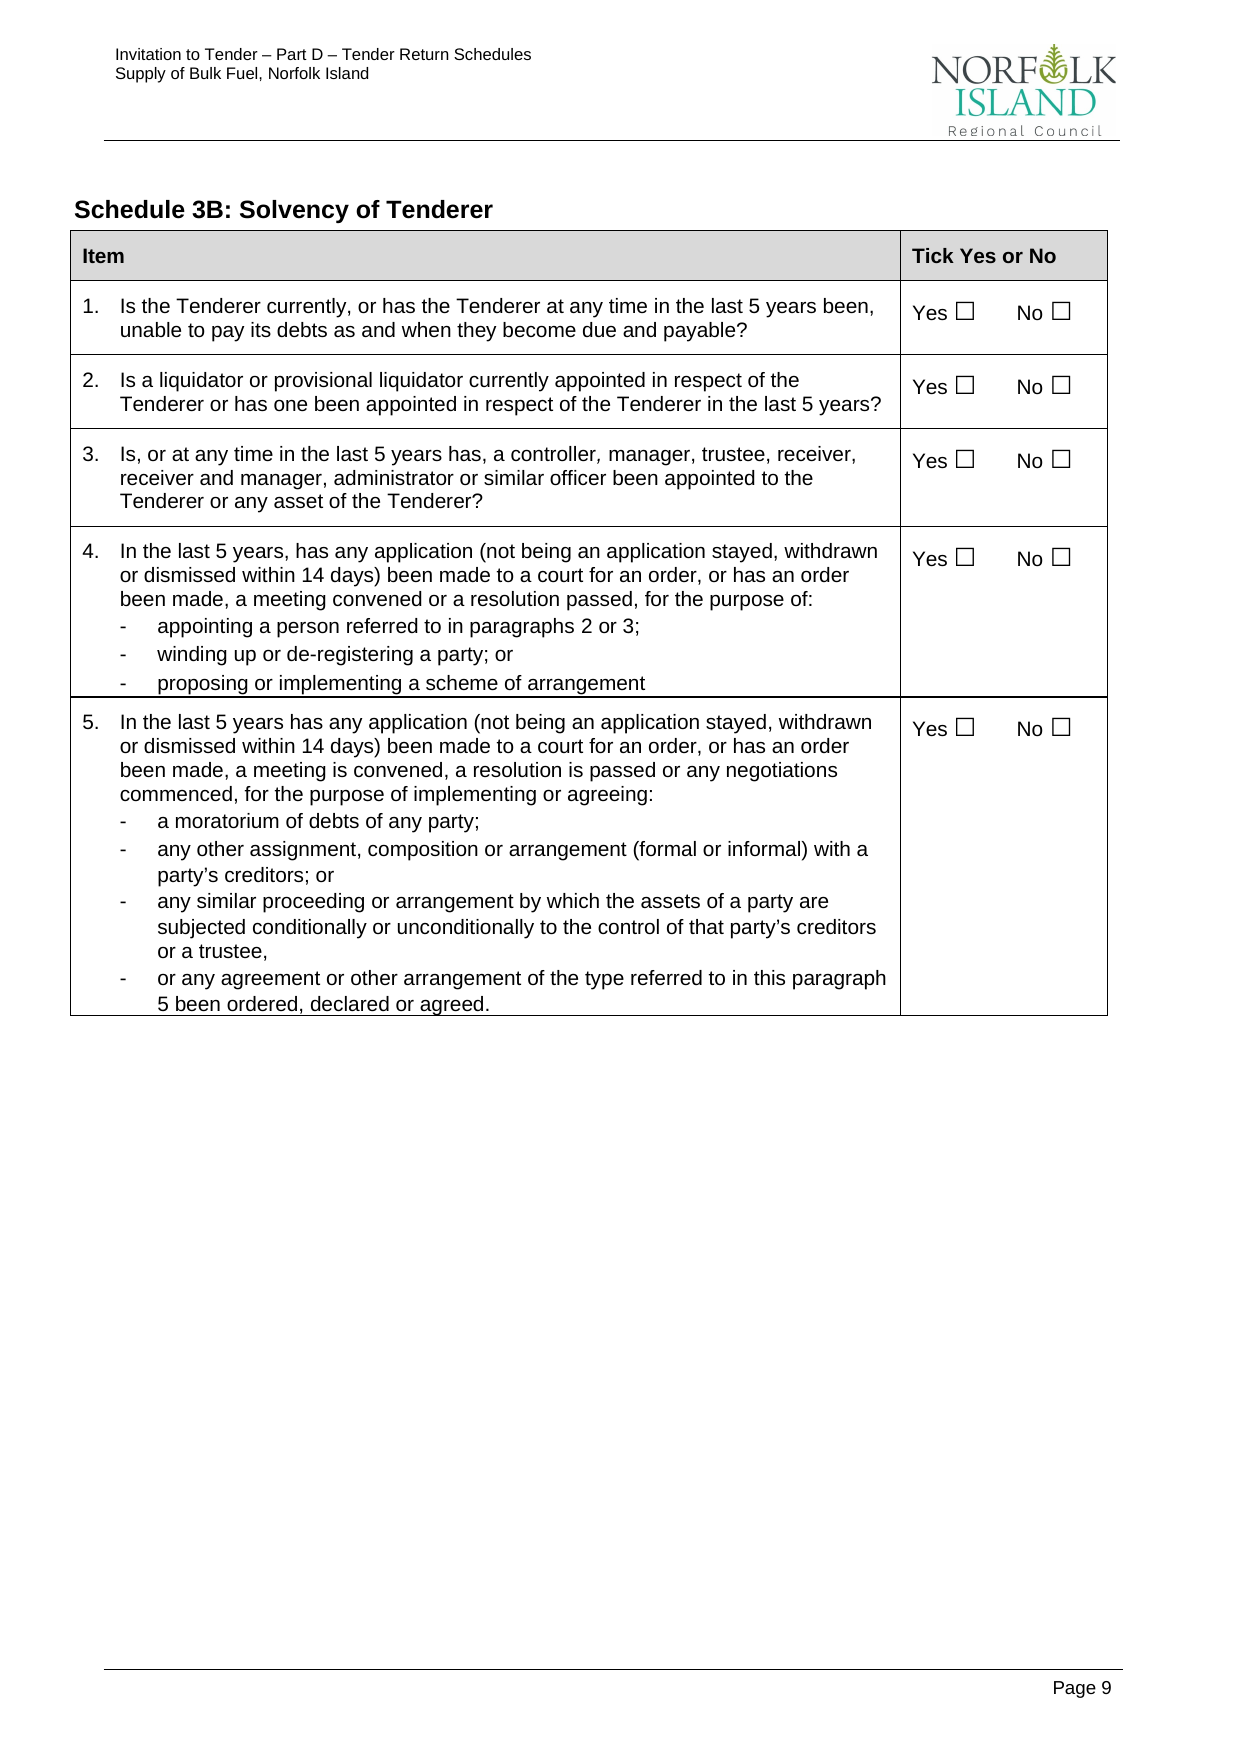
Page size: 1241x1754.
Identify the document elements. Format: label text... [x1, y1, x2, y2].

picture [931, 44, 1116, 135]
table_cell Yes No [901, 281, 1107, 354]
table_cell Yes No [901, 355, 1107, 428]
table_cell Yes No [901, 429, 1107, 526]
table_cell Is a liquidator or provisional liquidator currently appointed in respect of the Tenderer or has one been appointed in respect of the Tenderer in the last 5 years? [71, 355, 900, 428]
table_header Tick Yes or No [901, 231, 1107, 280]
table_header Item [71, 231, 900, 280]
table_cell Yes No [901, 527, 1107, 696]
table_cell Is, or at any time in the last 5 years has, a controller, manager, trustee, receiver, receiver and manager, administrator or similar officer been appointed to the Tenderer or any asset of the Tenderer? [71, 429, 900, 526]
table_cell In the last 5 years has any application (not being an application stayed, withdrawn or dismissed within 14 days) been made to a court for an order, or has an order been made, a meeting is convened, a resolution is passed or any negotiations commenced, for the purpose of implementing or agreeing: a moratorium of debts of any party; any other assignment, composition or arrangement (formal or informal) with a party’s creditors; or any similar proceeding or arrangement by which the assets of a party are subjected conditionally or unconditionally to the control of that party’s creditors or a trustee, or any agreement or other arrangement of the type referred to in this paragraph 5 been ordered, declared or agreed. [71, 698, 900, 1015]
text Schedule 3B: Solvency of Tenderer [49, 195, 1152, 224]
table_cell Yes No [901, 698, 1107, 1015]
table_cell Is the Tenderer currently, or has the Tenderer at any time in the last 5 years been, unable to pay its debts as and when they become due and payable? [71, 281, 900, 354]
table_cell In the last 5 years, has any application (not being an application stayed, withdrawn or dismissed within 14 days) been made to a court for an order, or has an order been made, a meeting convened or a resolution passed, for the purpose of: appointing a person referred to in paragraphs 2 or 3; winding up or de-registering a party; or proposing or implementing a scheme of arrangement [71, 527, 900, 696]
